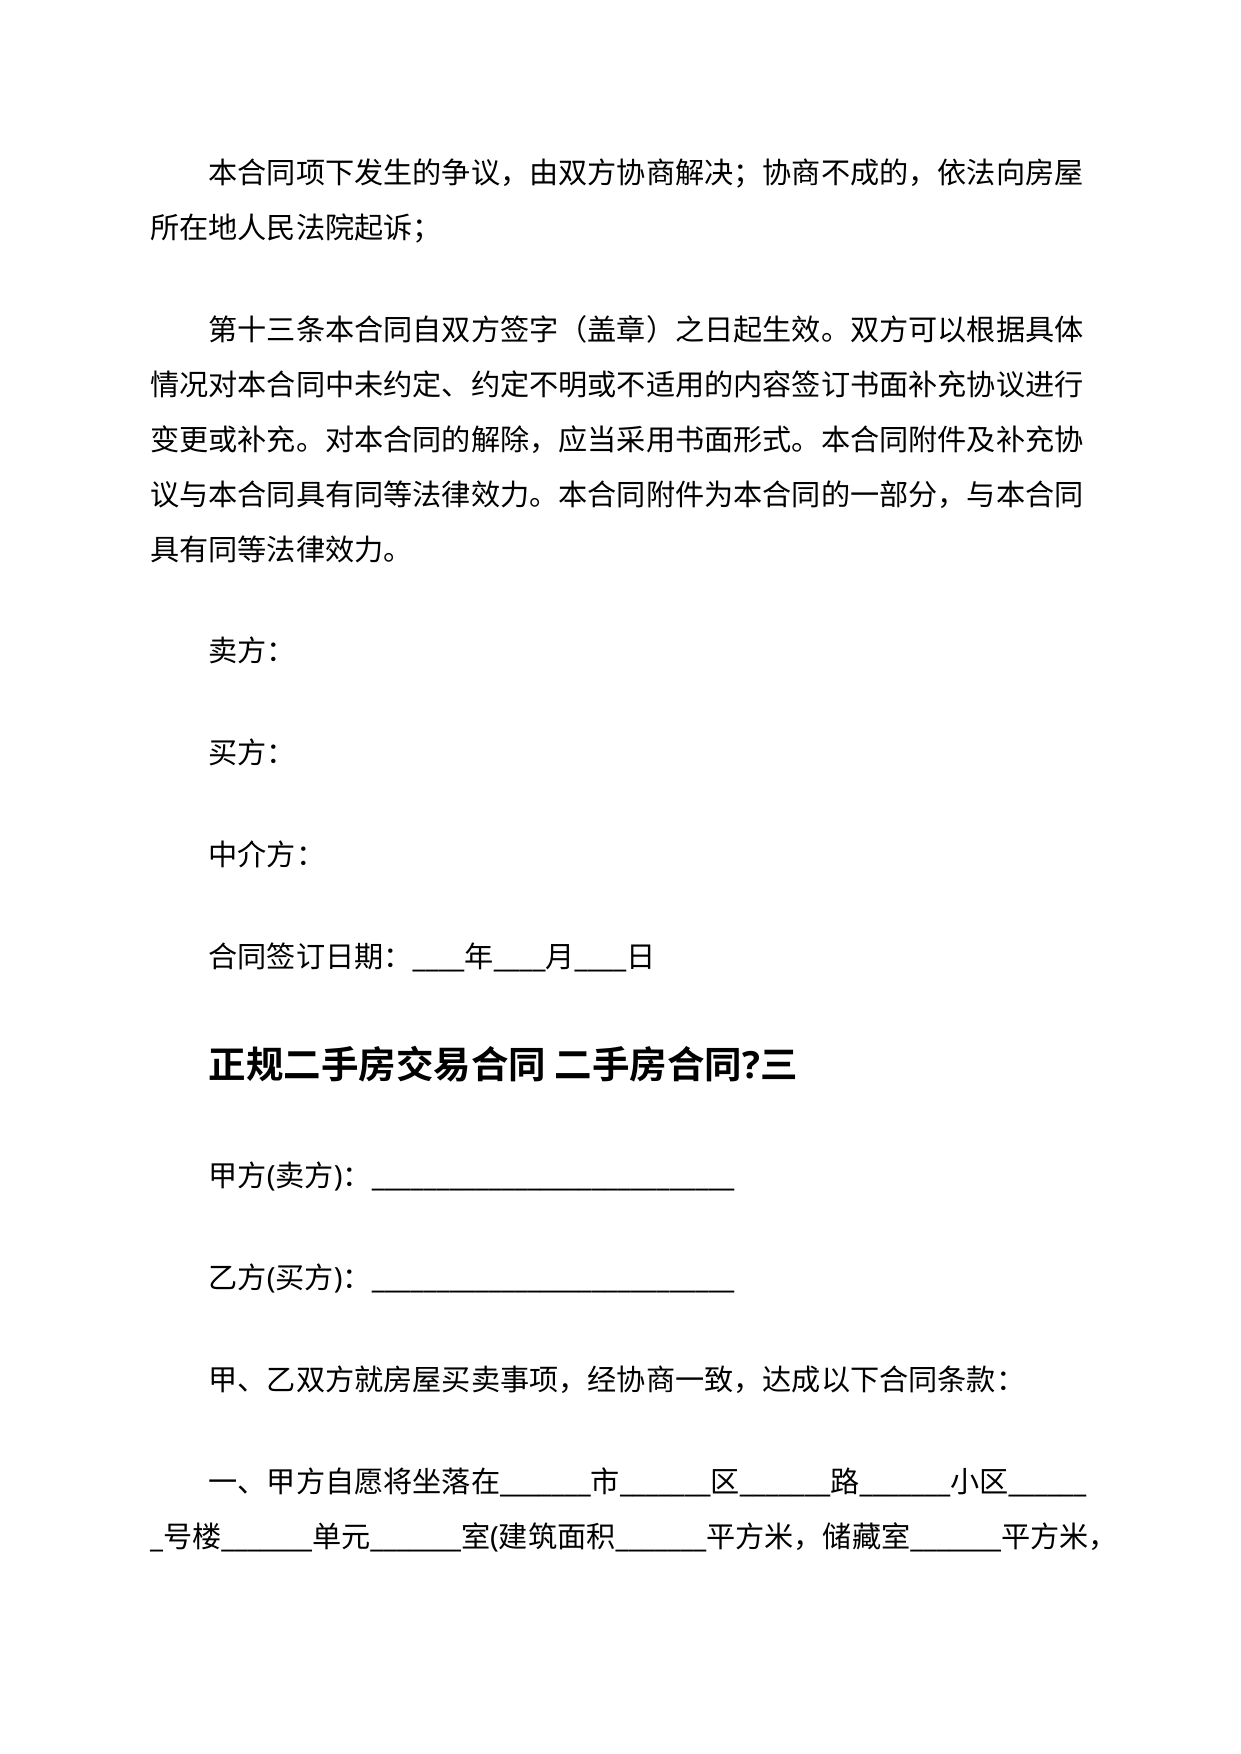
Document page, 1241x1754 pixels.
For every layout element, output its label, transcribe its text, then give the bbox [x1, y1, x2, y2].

text 卖方： [150, 628, 1090, 670]
text 中介方： [150, 832, 1090, 874]
text 本合同项下发生的争议，由双方协商解决；协商不成的，依法向房屋所在地人民法院起诉； [150, 150, 1090, 247]
text 合同签订日期：____年____月____日 [150, 933, 1090, 976]
text 甲、乙双方就房屋买卖事项，经协商一致，达成以下合同条款： [150, 1357, 1090, 1399]
text 乙方(买方)：____________________________ [150, 1255, 1090, 1297]
text 买方： [150, 730, 1090, 772]
text 第十三条本合同自双方签字（盖章）之日起生效。双方可以根据具体情况对本合同中未约定、约定不明或不适用的内容签订书面补充协议进行变更或补充。对本合同的解除，应当采用书面形式。本合同附件及补充协议与本合同具有同等法律效力。本合同附件为本合同的一部分，与本合同具有同等法律效力。 [150, 307, 1090, 568]
text 正规二手房交易合同 二手房合同?三 [150, 1035, 1090, 1090]
text 甲方(卖方)：____________________________ [150, 1153, 1090, 1195]
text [150, 1459, 1090, 1556]
